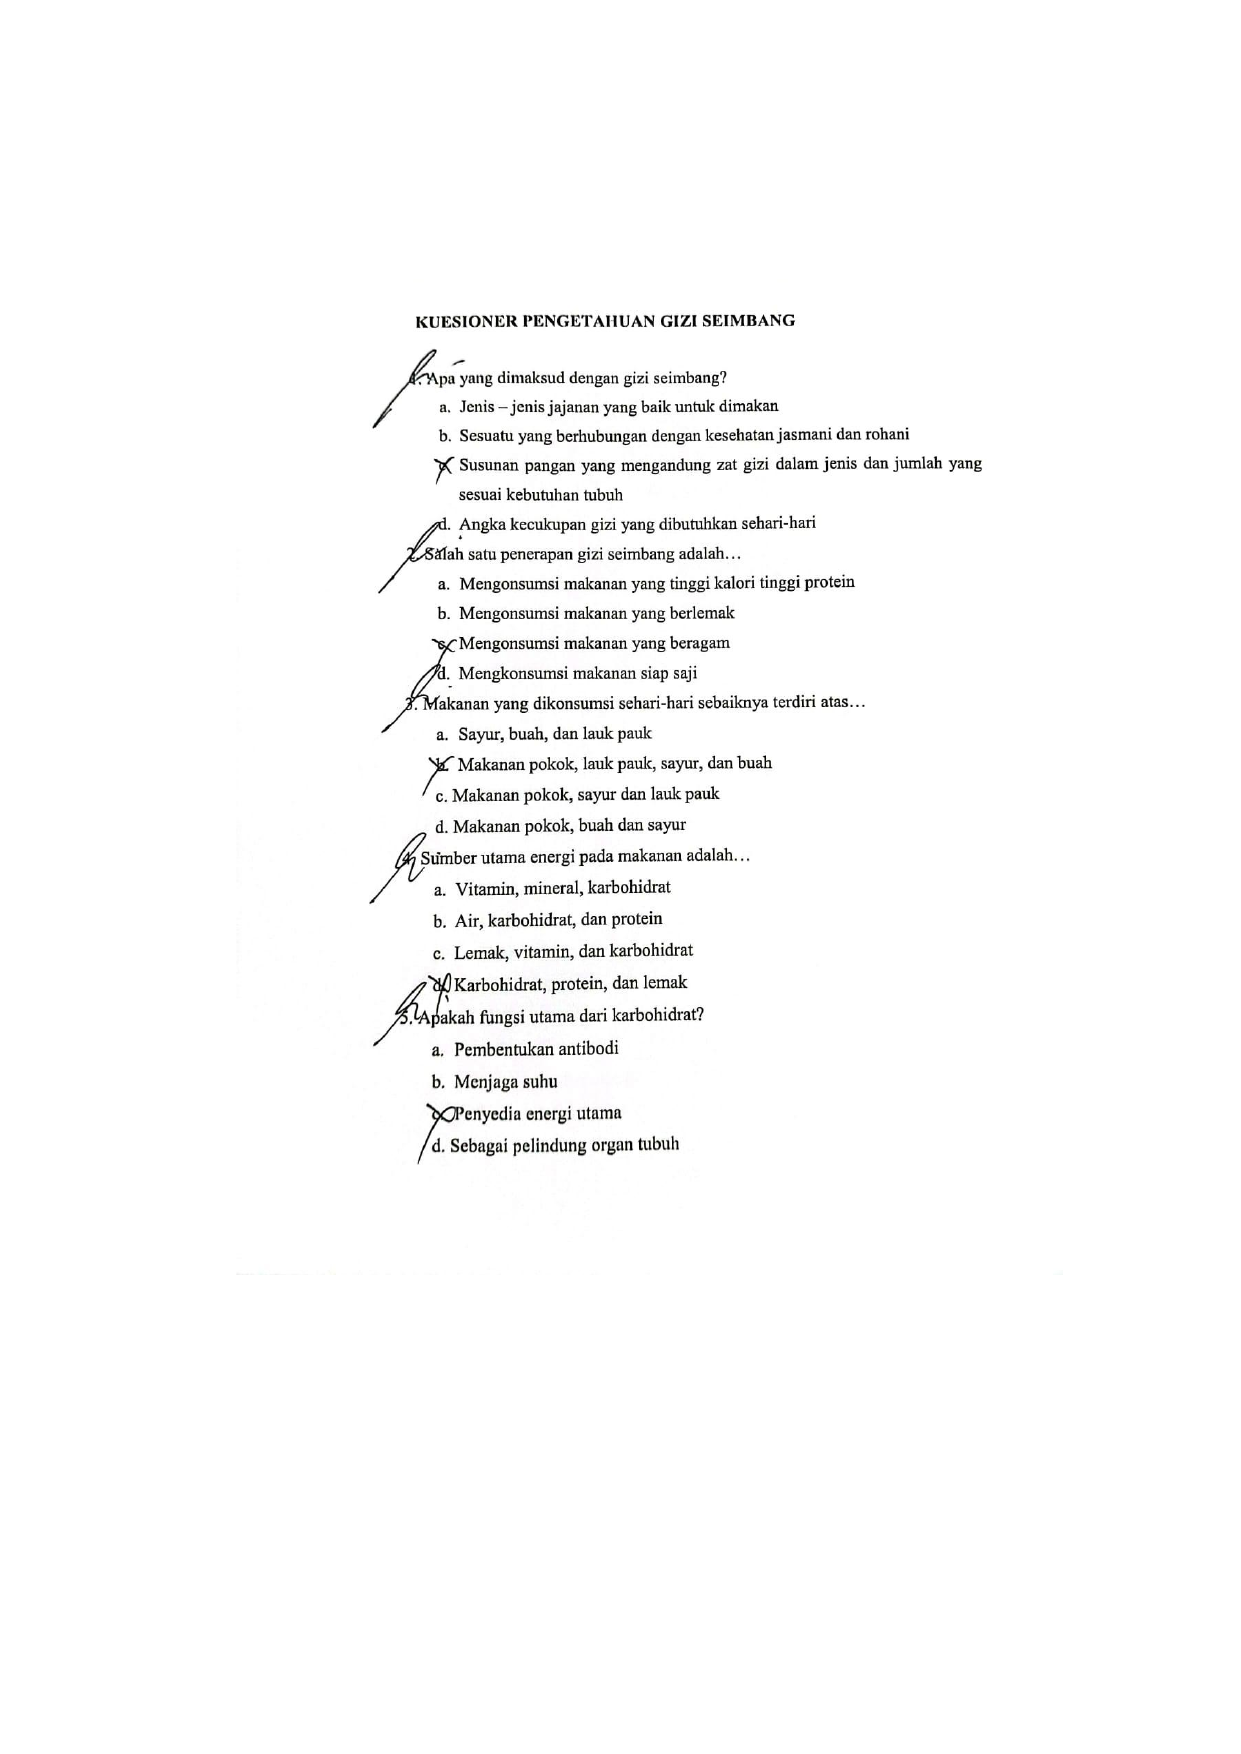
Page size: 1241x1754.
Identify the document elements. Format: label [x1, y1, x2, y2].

picture [236, 279, 1063, 1275]
